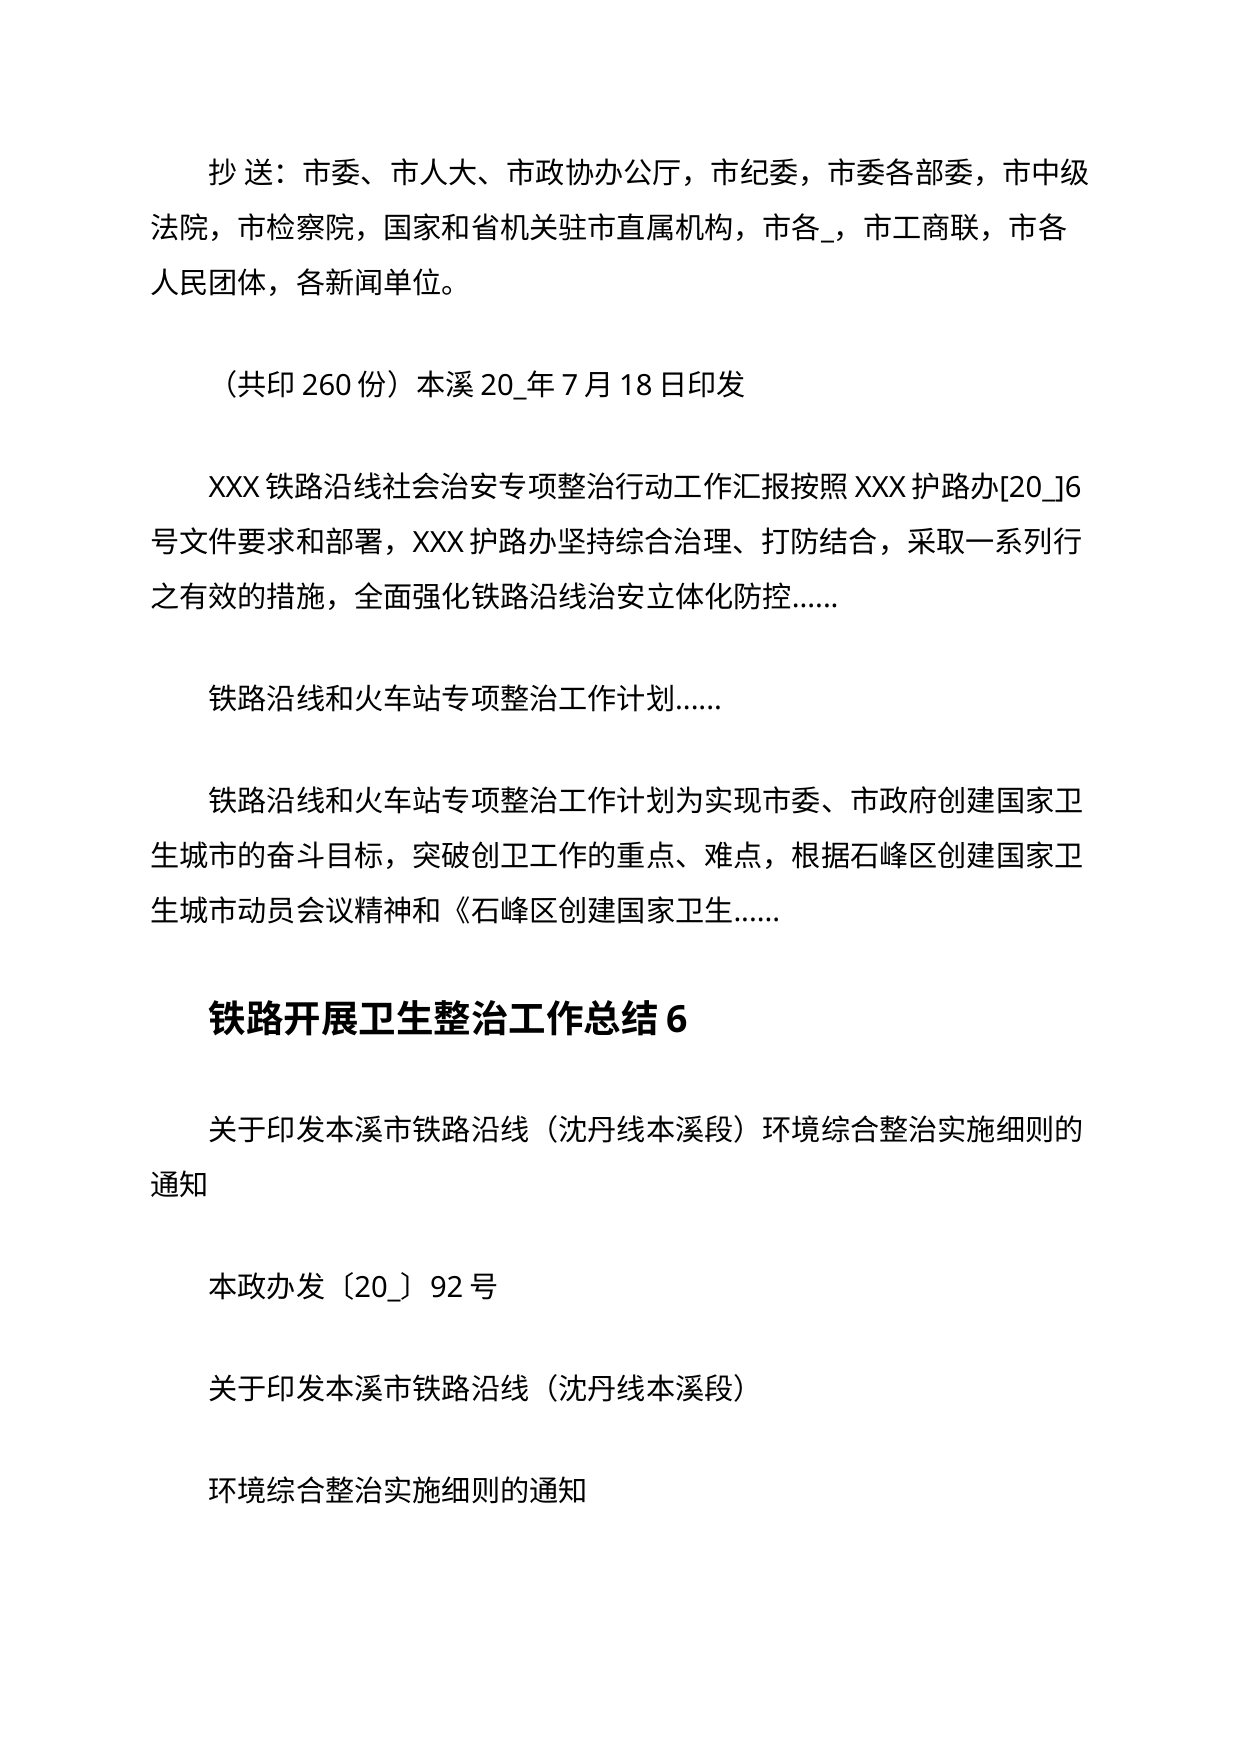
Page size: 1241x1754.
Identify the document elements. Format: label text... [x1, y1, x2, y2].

text 关于印发本溪市铁路沿线（沈丹线本溪段） [150, 1366, 1090, 1408]
text （共印260份）本溪20_年7月18日印发 [150, 362, 1090, 404]
text 关于印发本溪市铁路沿线（沈丹线本溪段）环境综合整治实施细则的通知 [150, 1107, 1090, 1204]
text 本政办发〔20_〕92号 [150, 1264, 1090, 1306]
text 铁路沿线和火车站专项整治工作计划...... [150, 676, 1090, 718]
text 环境综合整治实施细则的通知 [150, 1467, 1090, 1510]
text 抄 送：市委、市人大、市政协办公厅，市纪委，市委各部委，市中级法院，市检察院，国家和省机关驻市直属机构，市各_，市工商联，市各人民团体，各新闻单位。 [150, 150, 1090, 302]
text 铁路沿线和火车站专项整治工作计划为实现市委、市政府创建国家卫生城市的奋斗目标，突破创卫工作的重点、难点，根据石峰区创建国家卫生城市动员会议精神和《石峰区创建国家卫生...... [150, 778, 1090, 930]
text 铁路开展卫生整治工作总结6 [150, 989, 1090, 1044]
text XXX铁路沿线社会治安专项整治行动工作汇报按照XXX护路办[20_]6号文件要求和部署，XXX护路办坚持综合治理、打防结合，采取一系列行之有效的措施，全面强化铁路沿线治安立体化防控...... [150, 464, 1090, 616]
